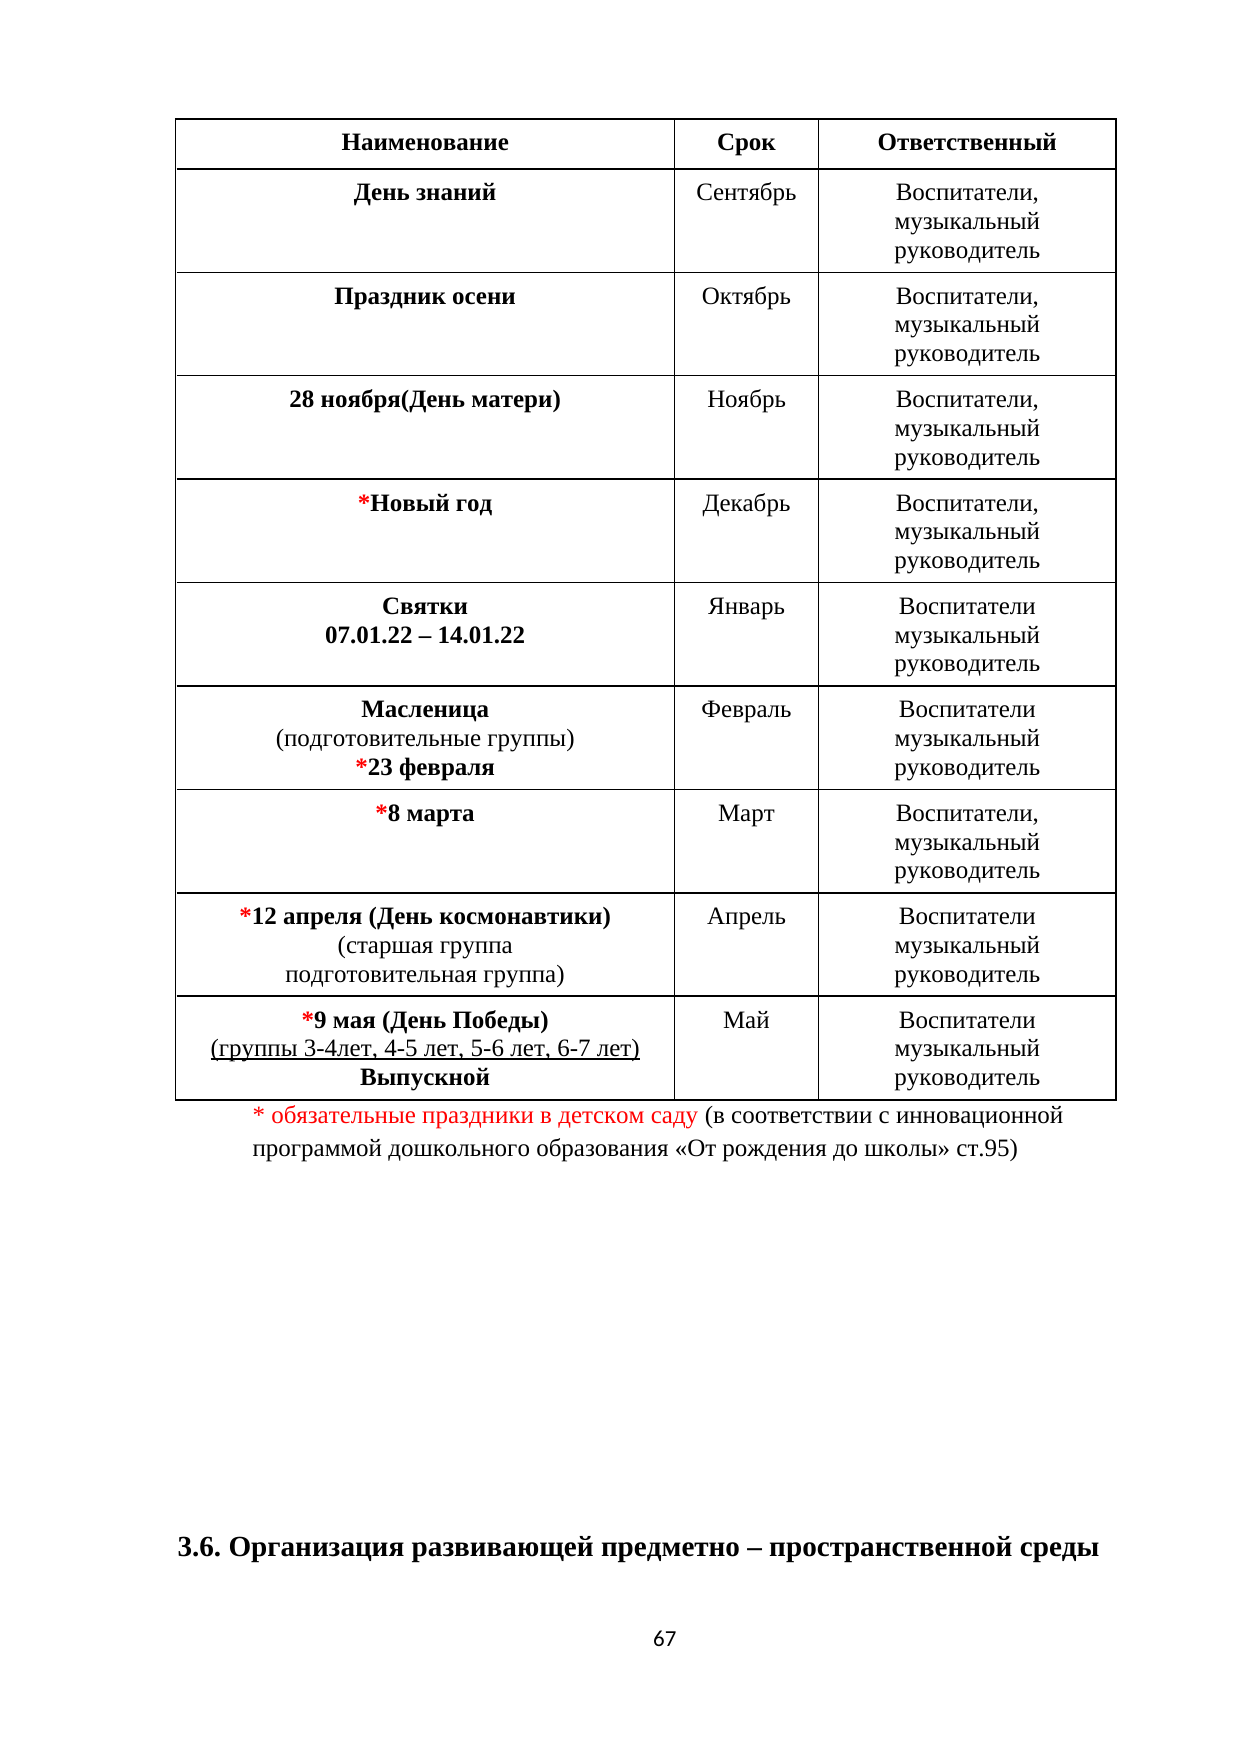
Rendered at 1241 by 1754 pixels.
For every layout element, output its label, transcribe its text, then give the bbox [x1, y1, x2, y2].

table_cell Февраль [675, 687, 818, 788]
table_cell Ноябрь [675, 376, 818, 478]
table_cell Декабрь [675, 480, 818, 582]
table_cell 28 ноября(День матери) [176, 376, 674, 478]
table_cell Воспитатели музыкальный руководитель [819, 894, 1115, 995]
table_cell Январь [675, 583, 818, 685]
text 3.6. Организация развивающей предметно – пространственной среды [177, 1529, 1152, 1562]
table_cell *8 марта [176, 790, 674, 892]
table_cell Масленица (подготовительные группы) *23 февраля [176, 686, 674, 788]
table_cell Май [675, 997, 818, 1099]
table_cell *12 апреля (День космонавтики) (старшая группа подготовительная группа) [176, 893, 674, 995]
list * обязательные праздники в детском саду (в соответствии с инновационной программой дошкольного образования «От рождения до школы» ст.95) [252, 1100, 1152, 1162]
table_cell Воспитатели, музыкальный руководитель [819, 480, 1115, 582]
table_cell Воспитатели музыкальный руководитель [819, 583, 1115, 685]
table_cell Воспитатели, музыкальный руководитель [819, 273, 1115, 375]
table_cell Воспитатели, музыкальный руководитель [819, 376, 1115, 478]
table_header Наименование [176, 120, 674, 168]
table_cell Октябрь [675, 273, 818, 375]
table_cell Март [675, 790, 818, 892]
table_cell Праздник осени [176, 273, 674, 375]
table_cell Воспитатели, музыкальный руководитель [819, 170, 1115, 271]
table_cell Воспитатели музыкальный руководитель [819, 997, 1115, 1099]
table_header Срок [675, 120, 818, 168]
table_cell Сентябрь [675, 170, 818, 271]
table_cell Апрель [675, 894, 818, 995]
table_cell Воспитатели, музыкальный руководитель [819, 790, 1115, 892]
table_cell Воспитатели музыкальный руководитель [819, 687, 1115, 788]
table_cell День знаний [176, 169, 674, 271]
table_header Ответственный [819, 120, 1115, 168]
table_cell *9 мая (День Победы) (группы 3-4лет, 4-5 лет, 5-6 лет, 6-7 лет) Выпускной [176, 996, 674, 1099]
table_cell Святки 07.01.22 – 14.01.22 [176, 583, 674, 685]
table_cell *Новый год [176, 479, 674, 582]
